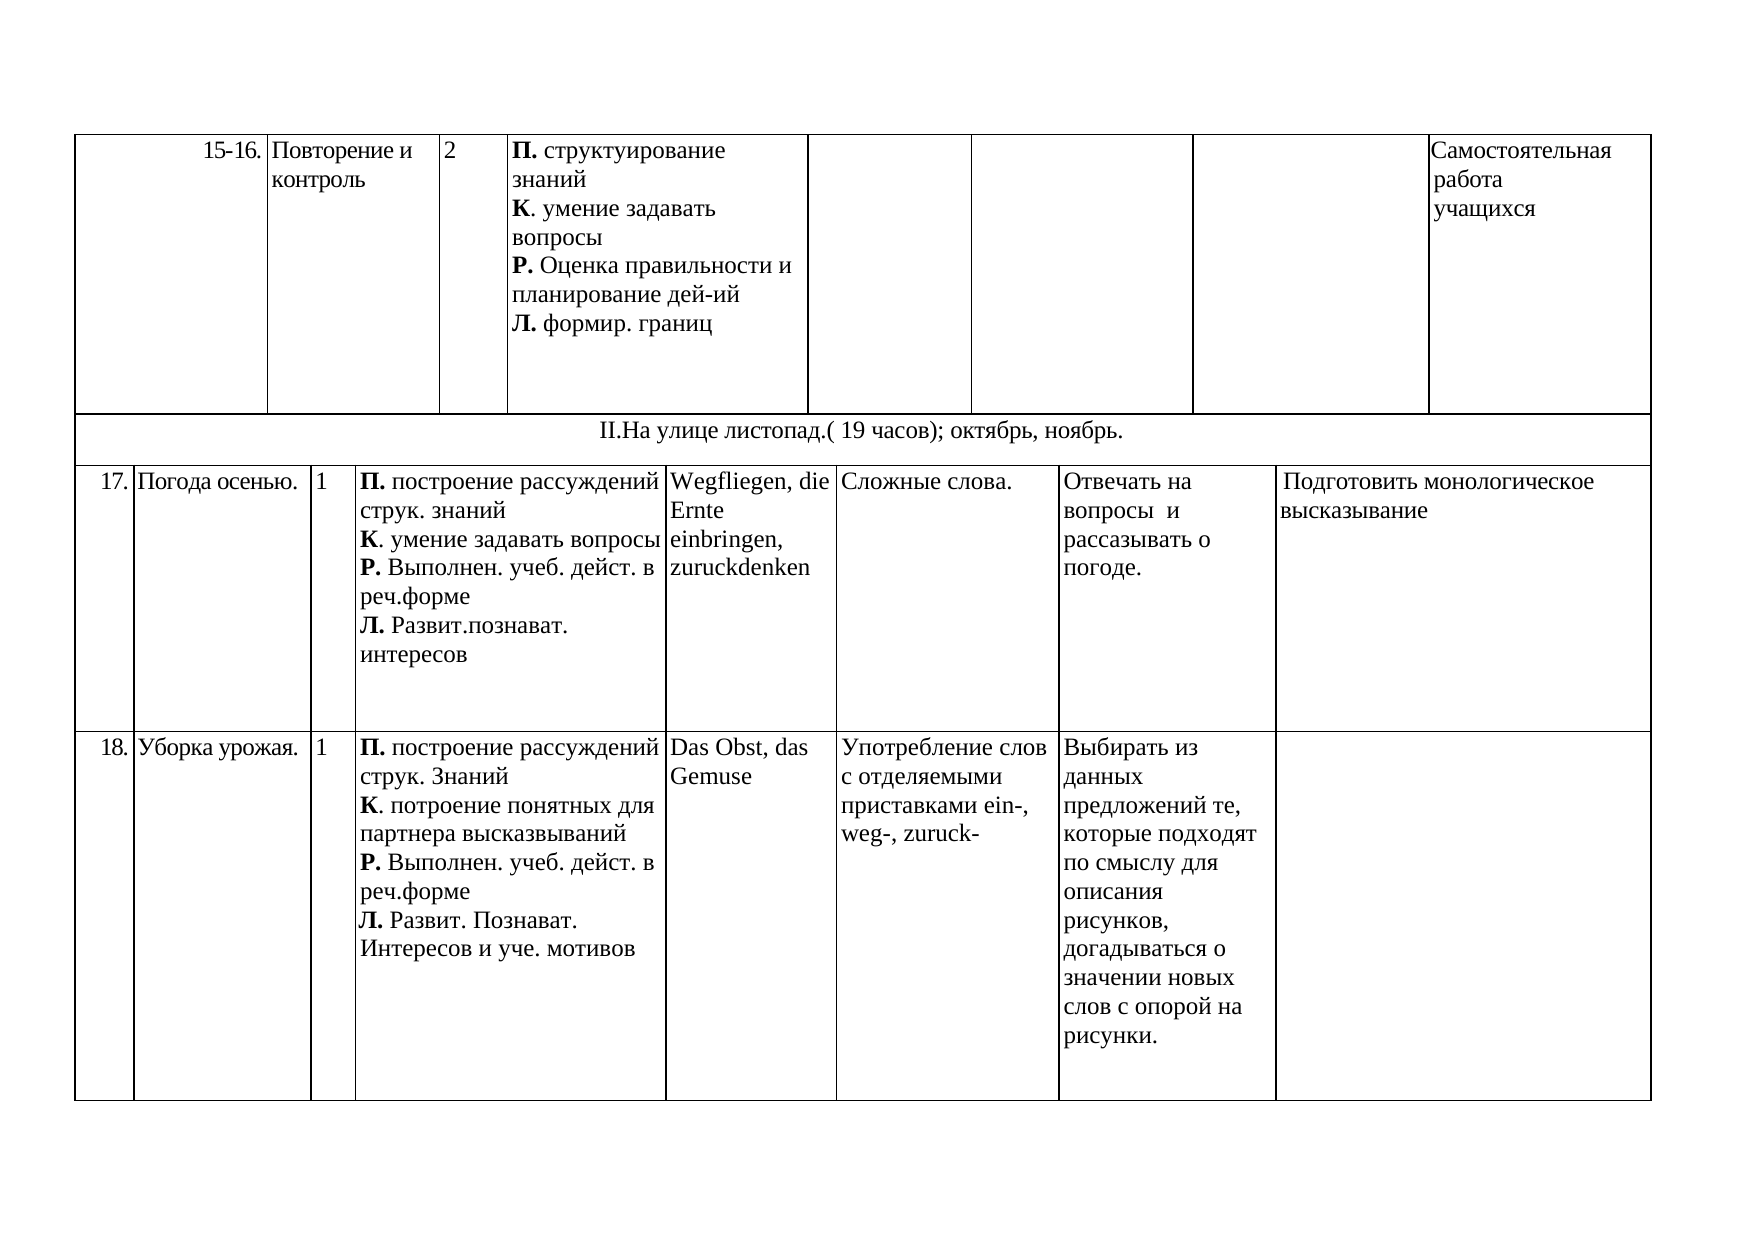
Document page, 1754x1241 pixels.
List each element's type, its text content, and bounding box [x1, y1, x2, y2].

table_cell 2 [440, 135, 507, 413]
table_cell Уборка урожая. [135, 732, 310, 1099]
table_cell П. построение рассуждений струк. Знаний К. потроение понятных для партнера высказвываний Р. Выполнен. учеб. дейст. в реч.форме Л. Развит. Познават. Интересов и уче. мотивов [356, 732, 665, 1099]
table_cell Das Obst, das Gemuse [667, 732, 836, 1099]
table_cell Погода осенью. [135, 466, 310, 731]
table_cell Подготовить монологическое высказывание [1277, 466, 1650, 731]
table_cell Повторение и контроль [268, 135, 439, 413]
table_cell [809, 135, 971, 413]
table_cell П. построение рассуждений струк. знаний К. умение задавать вопросы Р. Выполнен. учеб. дейст. в реч.форме Л. Развит.познават. интересов [356, 466, 665, 731]
table_cell [1277, 732, 1650, 1099]
table_cell [972, 135, 1192, 413]
table_cell [1194, 135, 1428, 413]
table_cell П. структуирование знаний К. умение задавать вопросы Р. Оценка правильности и планирование дей-ий Л. формир. границ [508, 135, 807, 413]
table_cell Употребление слов с отделяемыми приставками ein-, weg-, zuruck- [837, 732, 1058, 1099]
table_cell Выбирать из данных предложений те, которые подходят по смыслу для описания рисунков, догадываться о значении новых слов с опорой на рисунки. [1060, 732, 1275, 1099]
table_cell Wegfliegen, die Ernte einbringen, zuruckdenken [667, 466, 836, 731]
table_cell 1 [312, 732, 355, 1099]
table_cell Отвечать на вопросы и рассазывать о погоде. [1060, 466, 1275, 731]
table_cell 17. [76, 466, 133, 731]
table_cell 15-16. [76, 135, 267, 413]
table_cell Сложные слова. [837, 466, 1058, 731]
table_cell 1 [312, 466, 355, 731]
table_cell 18. [76, 732, 133, 1099]
table_cell Самостоятельная работа учащихся [1430, 135, 1650, 413]
table_cell II.На улице листопад.( 19 часов); октябрь, ноябрь. [76, 415, 1650, 464]
